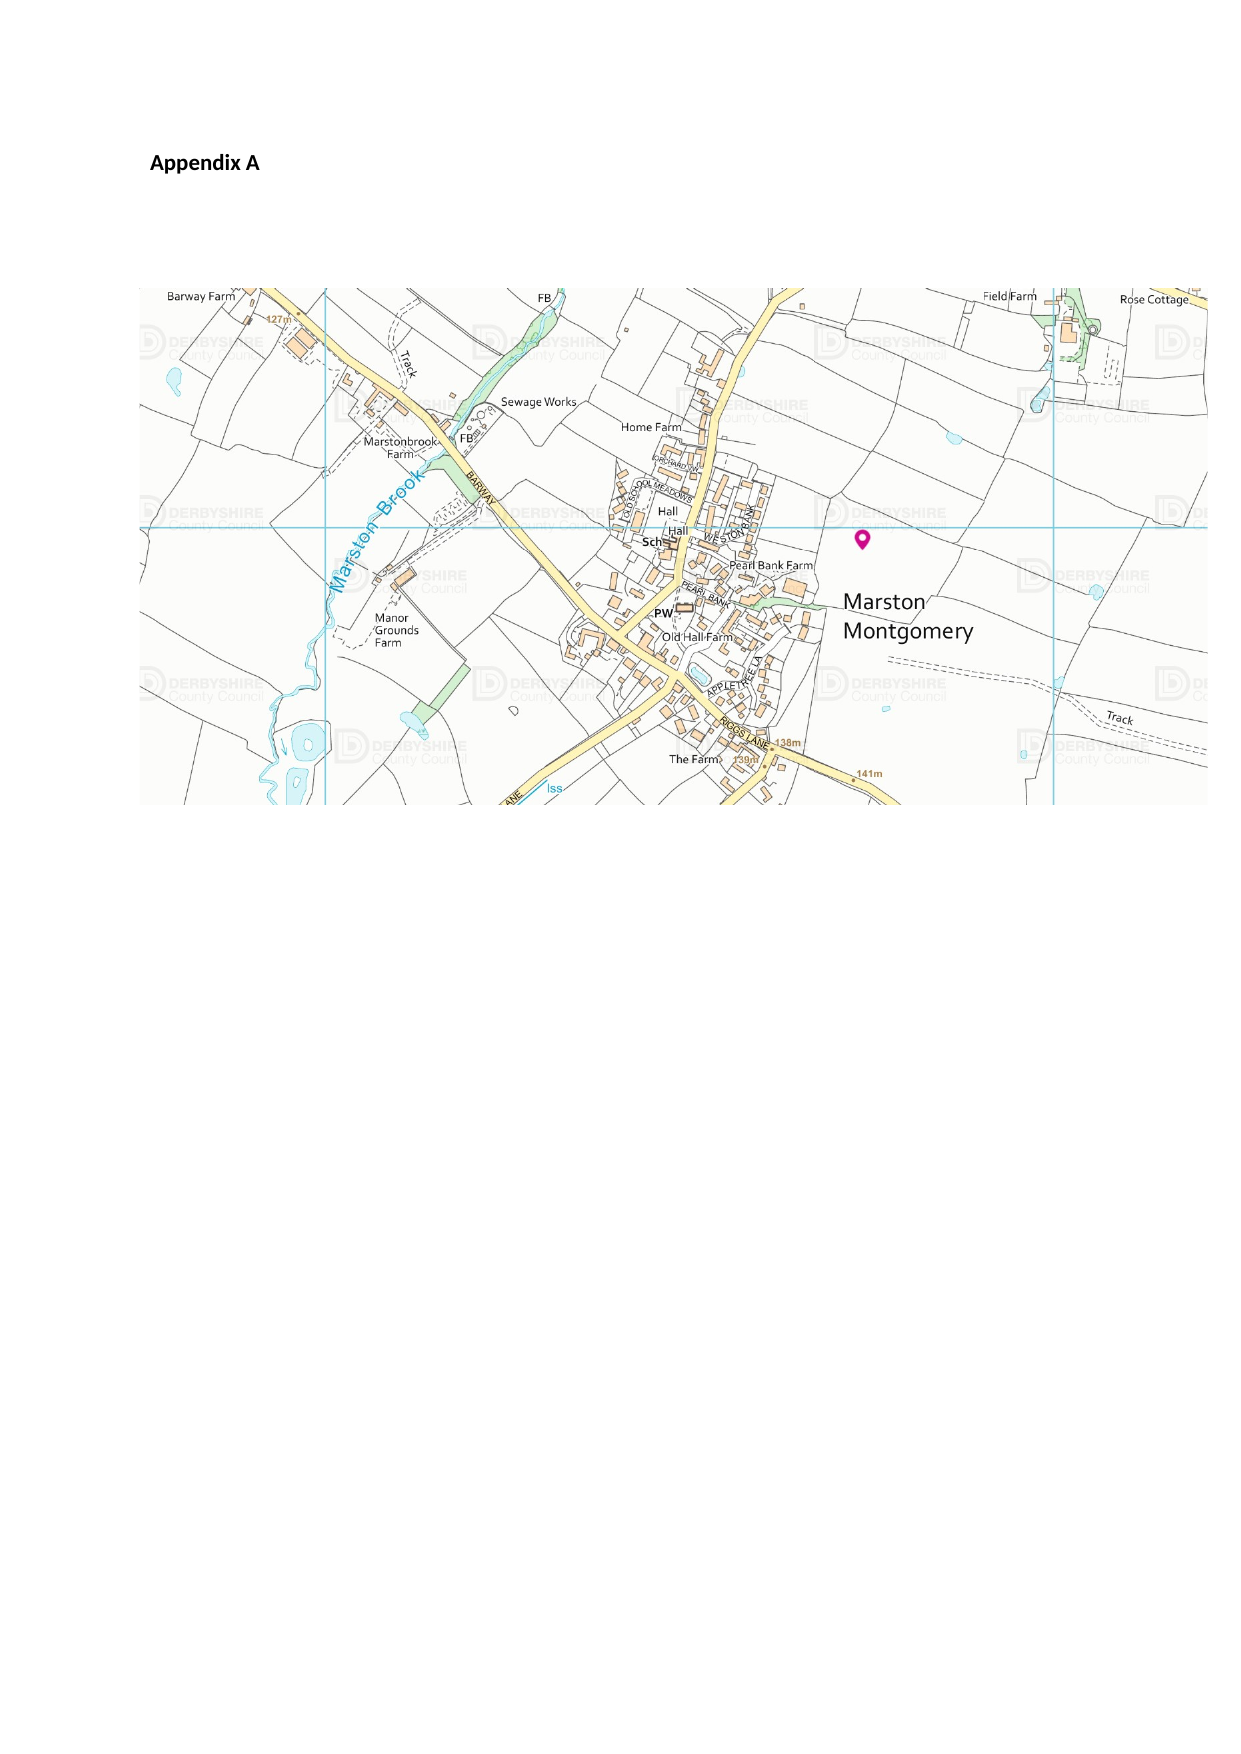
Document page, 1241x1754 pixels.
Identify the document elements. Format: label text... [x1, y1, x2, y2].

picture [139, 288, 1208, 805]
subtitle Appendix A [150, 148, 1182, 176]
